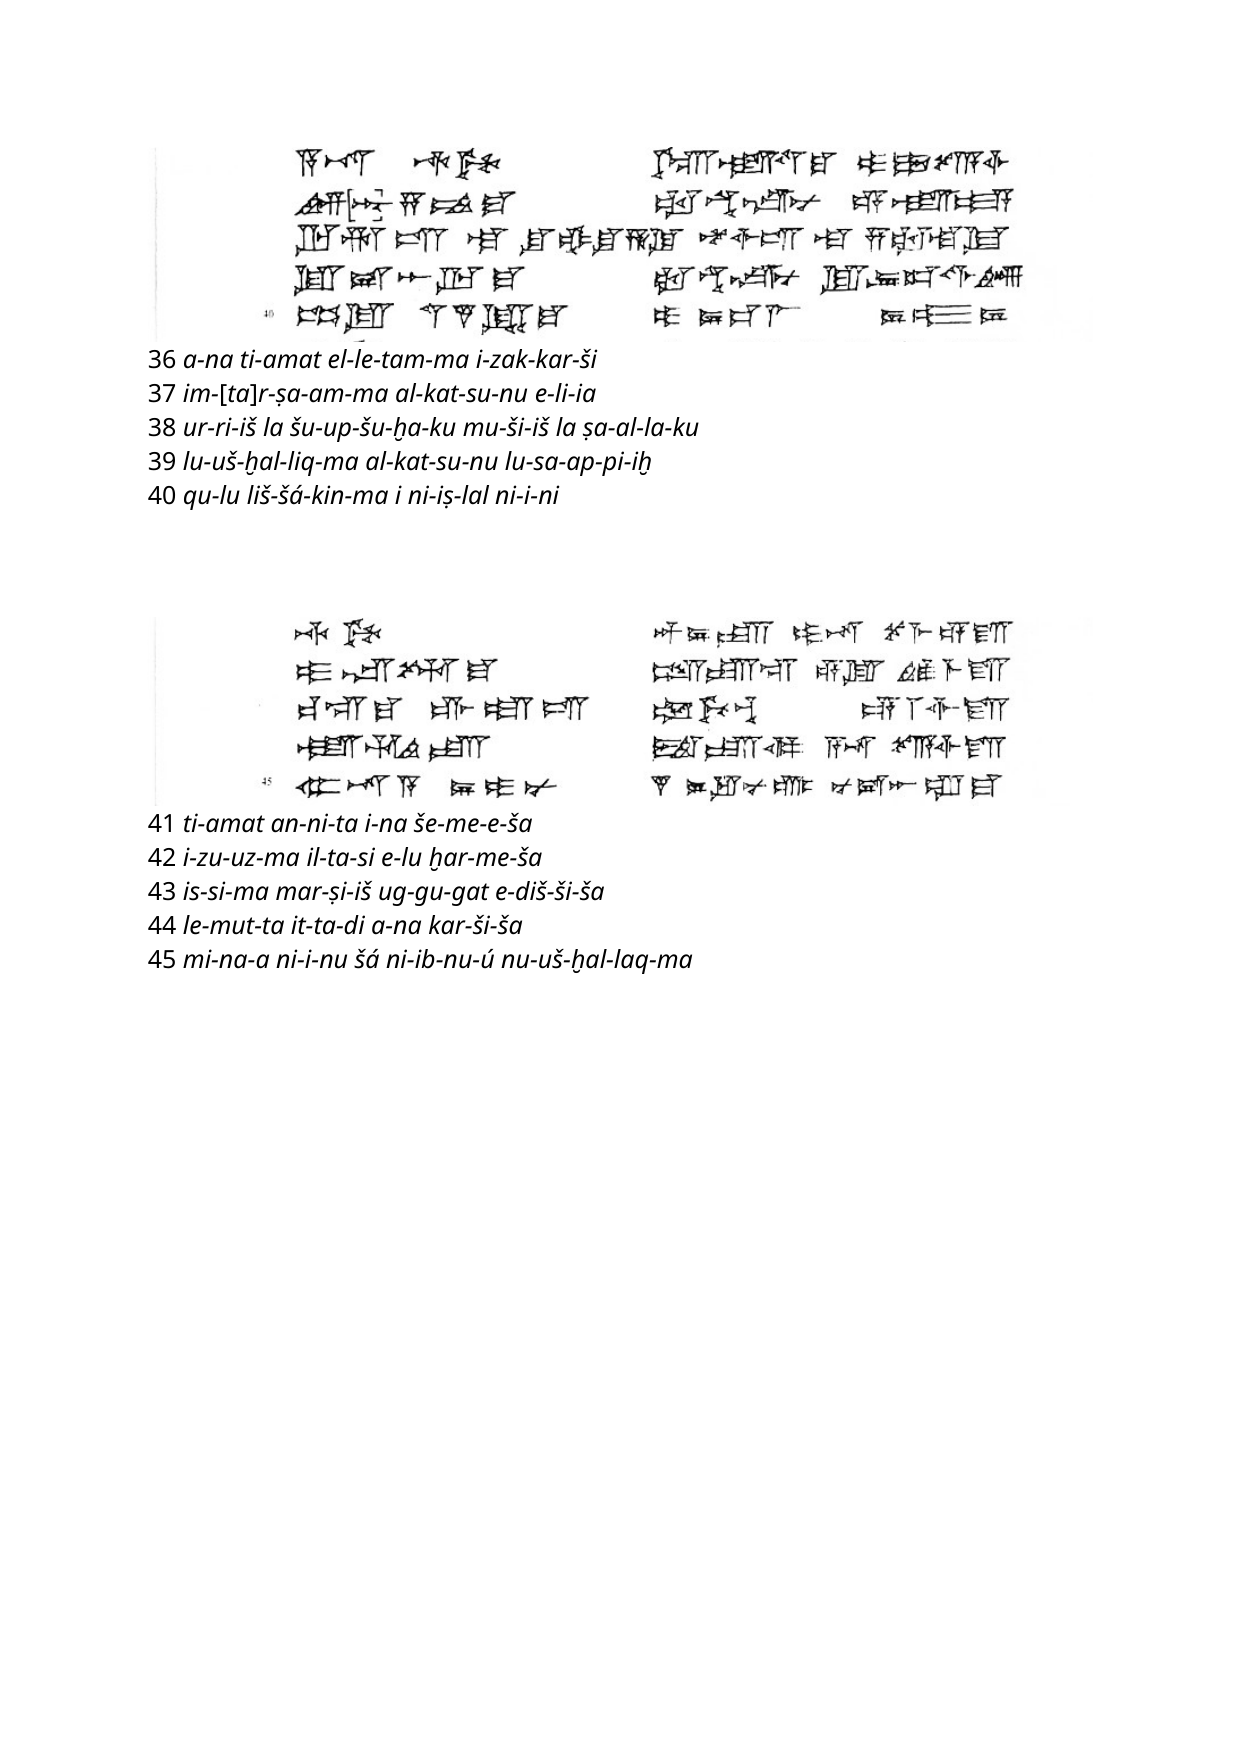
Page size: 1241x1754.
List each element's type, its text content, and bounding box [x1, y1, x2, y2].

text 38 ur-ri-iš la šu-up-šu-ḫa-ku mu-ši-iš la ṣa-al-la-ku [148, 409, 1093, 443]
text 39 lu-uš-ḫal-liq-ma al-kat-su-nu lu-sa-ap-pi-iḫ [148, 443, 1093, 478]
text 41 ti-amat an-ni-ta i-na še-me-e-ša [148, 806, 1093, 840]
text 42 i-zu-uz-ma il-ta-si e-lu ḫar-me-ša [148, 840, 1093, 874]
text 43 is-si-ma mar-ṣi-iš ug-gu-gat e-diš-ši-ša [148, 874, 1093, 908]
text 40 qu-lu liš-šá-kin-ma i ni-iṣ-lal ni-i-ni [148, 478, 1093, 512]
text 45 mi-na-a ni-i-nu šá ni-ib-nu-ú nu-uš-ḫal-laq-ma [148, 942, 1093, 976]
text 37 im-[ta]r-ṣa-am-ma al-kat-su-nu e-li-ia [148, 375, 1093, 409]
text 36 a-na ti-amat el-le-tam-ma i-zak-kar-ši [148, 342, 1093, 375]
text 44 le-mut-ta it-ta-di a-na kar-ši-ša [148, 908, 1093, 942]
